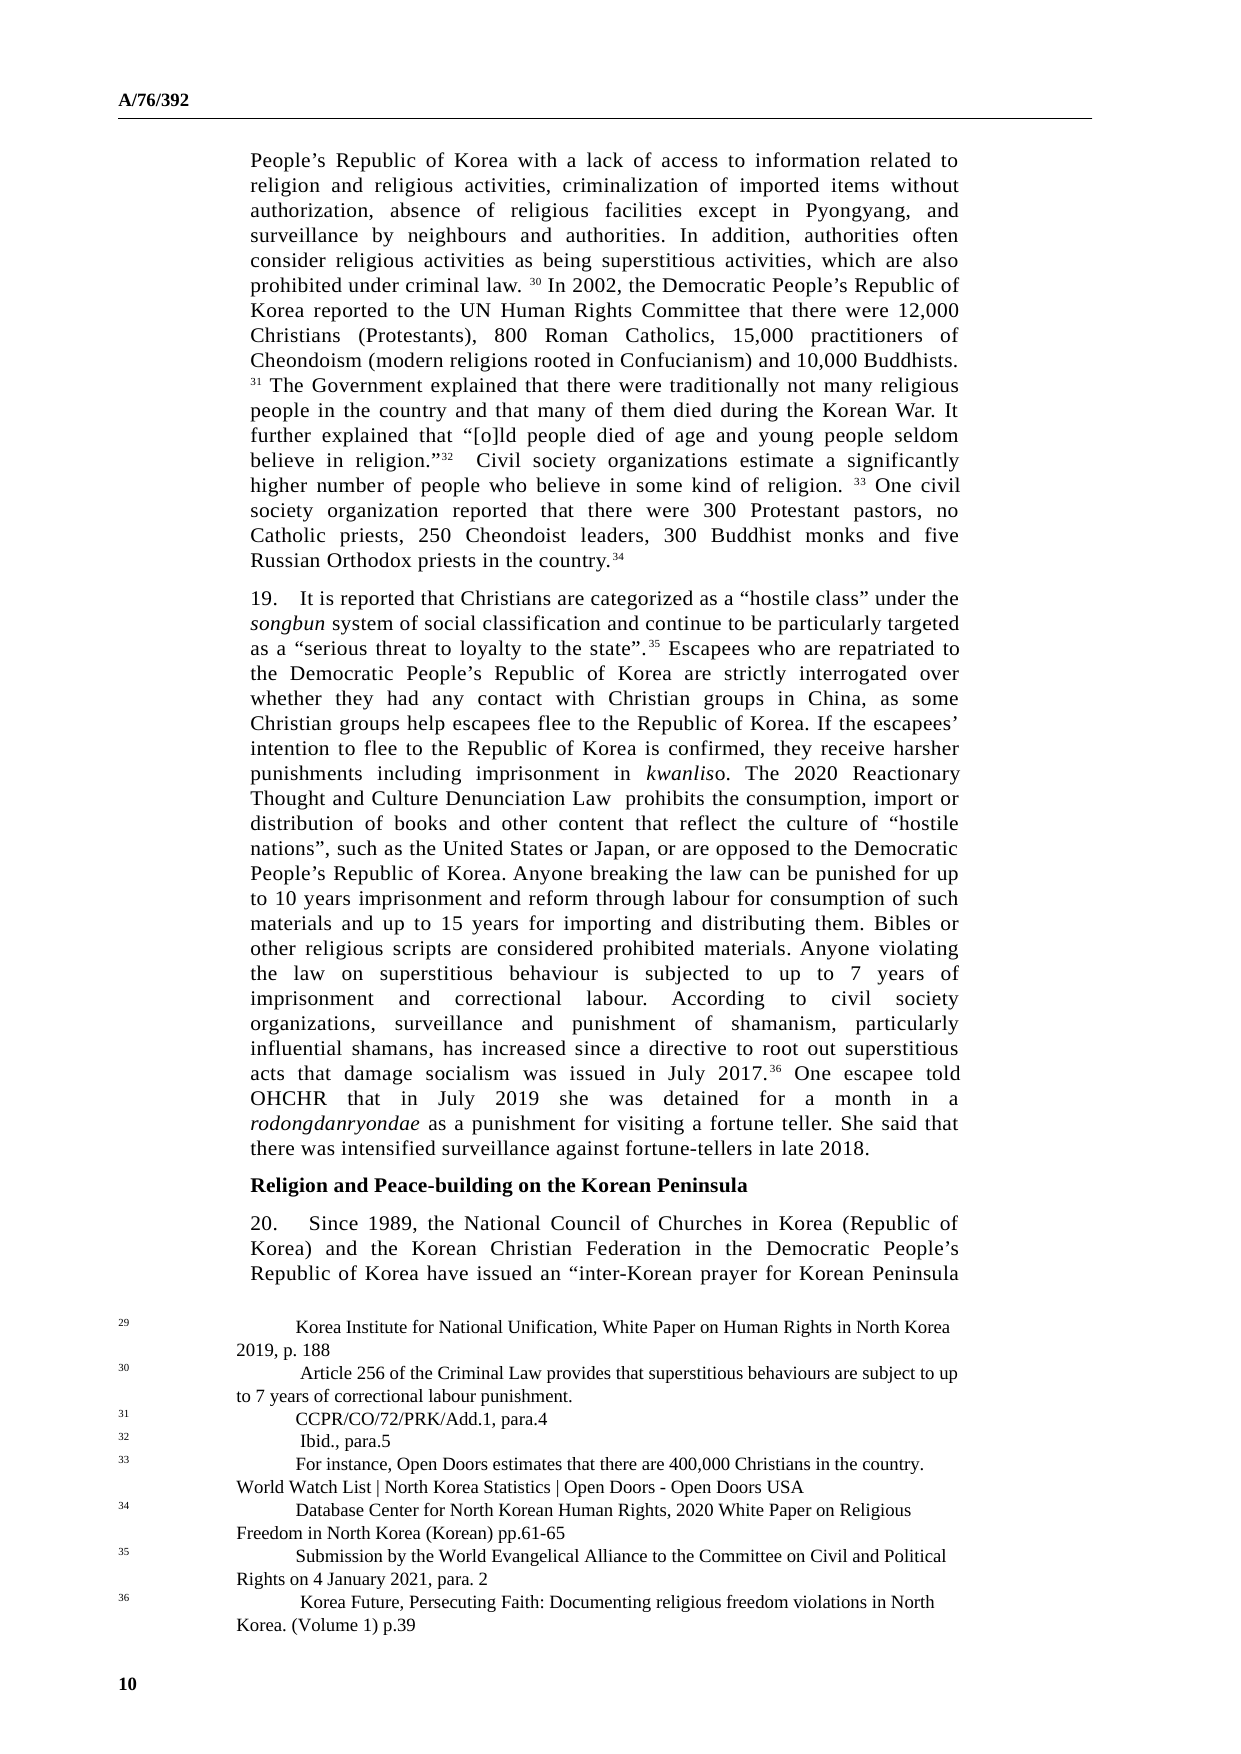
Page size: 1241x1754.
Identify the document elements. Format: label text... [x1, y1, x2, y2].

text Religion and Peace-building on the Korean Peninsula [118, 1173, 961, 1198]
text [250, 148, 961, 573]
text 19. It is reported that Christians are categorized as a “hostile class” under the songbun system of social classification and continue to be particularly targeted as a “serious threat to loyalty to the state”. Escapees who are repatriated to the Democratic People’s Republic of Korea are strictly interrogated over whether they had any contact with Christian groups in China, as some Christian groups help escapees flee to the Republic of Korea. If the escapees’ intention to flee to the Republic of Korea is confirmed, they receive harsher punishments including imprisonment in kwanliso. The 2020 Reactionary Thought and Culture Denunciation Law prohibits the consumption, import or distribution of books and other content that reflect the culture of “hostile nations”, such as the United States or Japan, or are opposed to the Democratic People’s Republic of Korea. Anyone breaking the law can be punished for up to 10 years imprisonment and reform through labour for consumption of such materials and up to 15 years for importing and distributing them. Bibles or other religious scripts are considered prohibited materials. Anyone violating the law on superstitious behaviour is subjected to up to 7 years of imprisonment and correctional labour. According to civil society organizations, surveillance and punishment of shamanism, particularly influential shamans, has increased since a directive to root out superstitious acts that damage socialism was issued in July 2017. One escapee told OHCHR that in July 2019 she was detained for a month in a rodongdanryondae as a punishment for visiting a fortune teller. She said that there was intensified surveillance against fortune-tellers in late 2018. [250, 585, 961, 1160]
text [250, 1210, 961, 1285]
